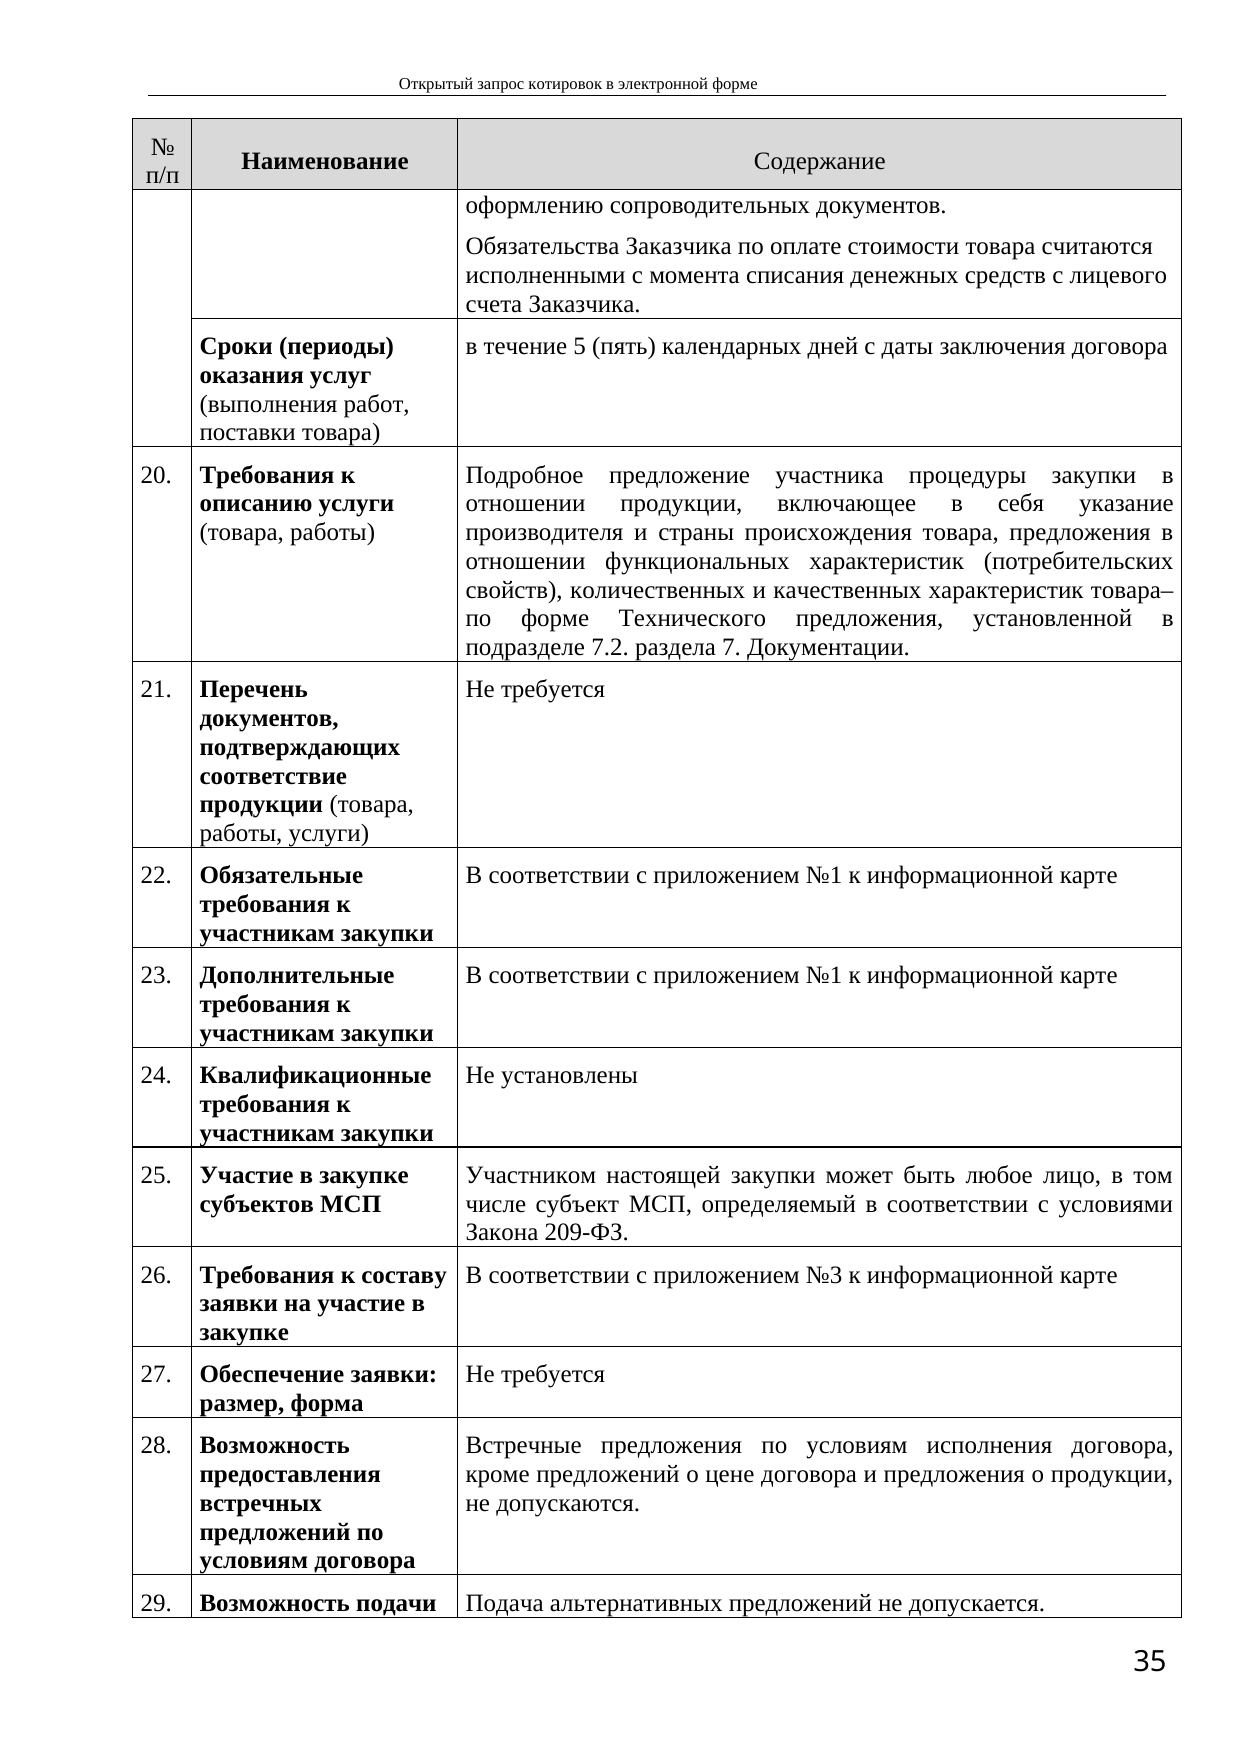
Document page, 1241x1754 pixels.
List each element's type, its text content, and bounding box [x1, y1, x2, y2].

table_cell В соответствии с приложением №1 к информационной карте [458, 948, 1181, 1047]
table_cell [192, 1575, 457, 1617]
table_cell Квалификационные требования к участникам закупки [192, 1048, 457, 1146]
table_header Наименование [192, 119, 457, 189]
table_cell Обязательные требования к участникам закупки [192, 848, 457, 947]
table_cell Дополнительные требования к участникам закупки [192, 948, 457, 1047]
table_cell Не установлены [458, 1048, 1181, 1146]
table_cell В соответствии с приложением №3 к информационной карте [458, 1247, 1181, 1346]
table_cell Подробное предложение участника процедуры закупки в отношении продукции, включающее в себя указание производителя и страны происхождения товара, предложения в отношении функциональных характеристик (потребительских свойств), количественных и качественных характеристик товара– по форме Технического предложения, установленной в подразделе 7.2. раздела 7. Документации. [458, 447, 1181, 661]
table_cell Не требуется [458, 1347, 1181, 1417]
table_cell [133, 1575, 191, 1617]
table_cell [192, 190, 457, 318]
table_cell [133, 1418, 191, 1574]
table_cell [133, 447, 191, 661]
table_cell Требования к описанию услуги (товара, работы) [192, 447, 457, 661]
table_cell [458, 190, 1181, 318]
table_cell Требования к составу заявки на участие в закупке [192, 1247, 457, 1346]
table_cell [133, 1247, 191, 1346]
table_cell Сроки (периоды) оказания услуг (выполнения работ, поставки товара) [192, 319, 457, 446]
table_cell [133, 662, 191, 847]
table_cell Перечень документов, подтверждающих соответствие продукции (товара, работы, услуги) [192, 662, 457, 847]
table_cell [133, 948, 191, 1047]
table_cell Участие в закупке субъектов МСП [192, 1148, 457, 1246]
table_cell [133, 848, 191, 947]
table_cell Встречные предложения по условиям исполнения договора, кроме предложений о цене договора и предложения о продукции, не допускаются. [458, 1418, 1181, 1574]
table_cell в течение 5 (пять) календарных дней с даты заключения договора [458, 319, 1181, 446]
table_cell Участником настоящей закупки может быть любое лицо, в том числе субъект МСП, определяемый в соответствии с условиями Закона 209-ФЗ. [458, 1148, 1181, 1246]
table_cell [133, 1148, 191, 1246]
table_cell Не требуется [458, 662, 1181, 847]
table_header № п/п [133, 119, 191, 189]
table_cell [133, 1347, 191, 1417]
table_cell В соответствии с приложением №1 к информационной карте [458, 848, 1181, 947]
table_cell Возможность предоставления встречных предложений по условиям договора [192, 1418, 457, 1574]
table_cell Обеспечение заявки: размер, форма [192, 1347, 457, 1417]
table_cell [458, 1575, 1181, 1617]
table_cell [133, 1048, 191, 1146]
table_header Содержание [458, 119, 1181, 189]
